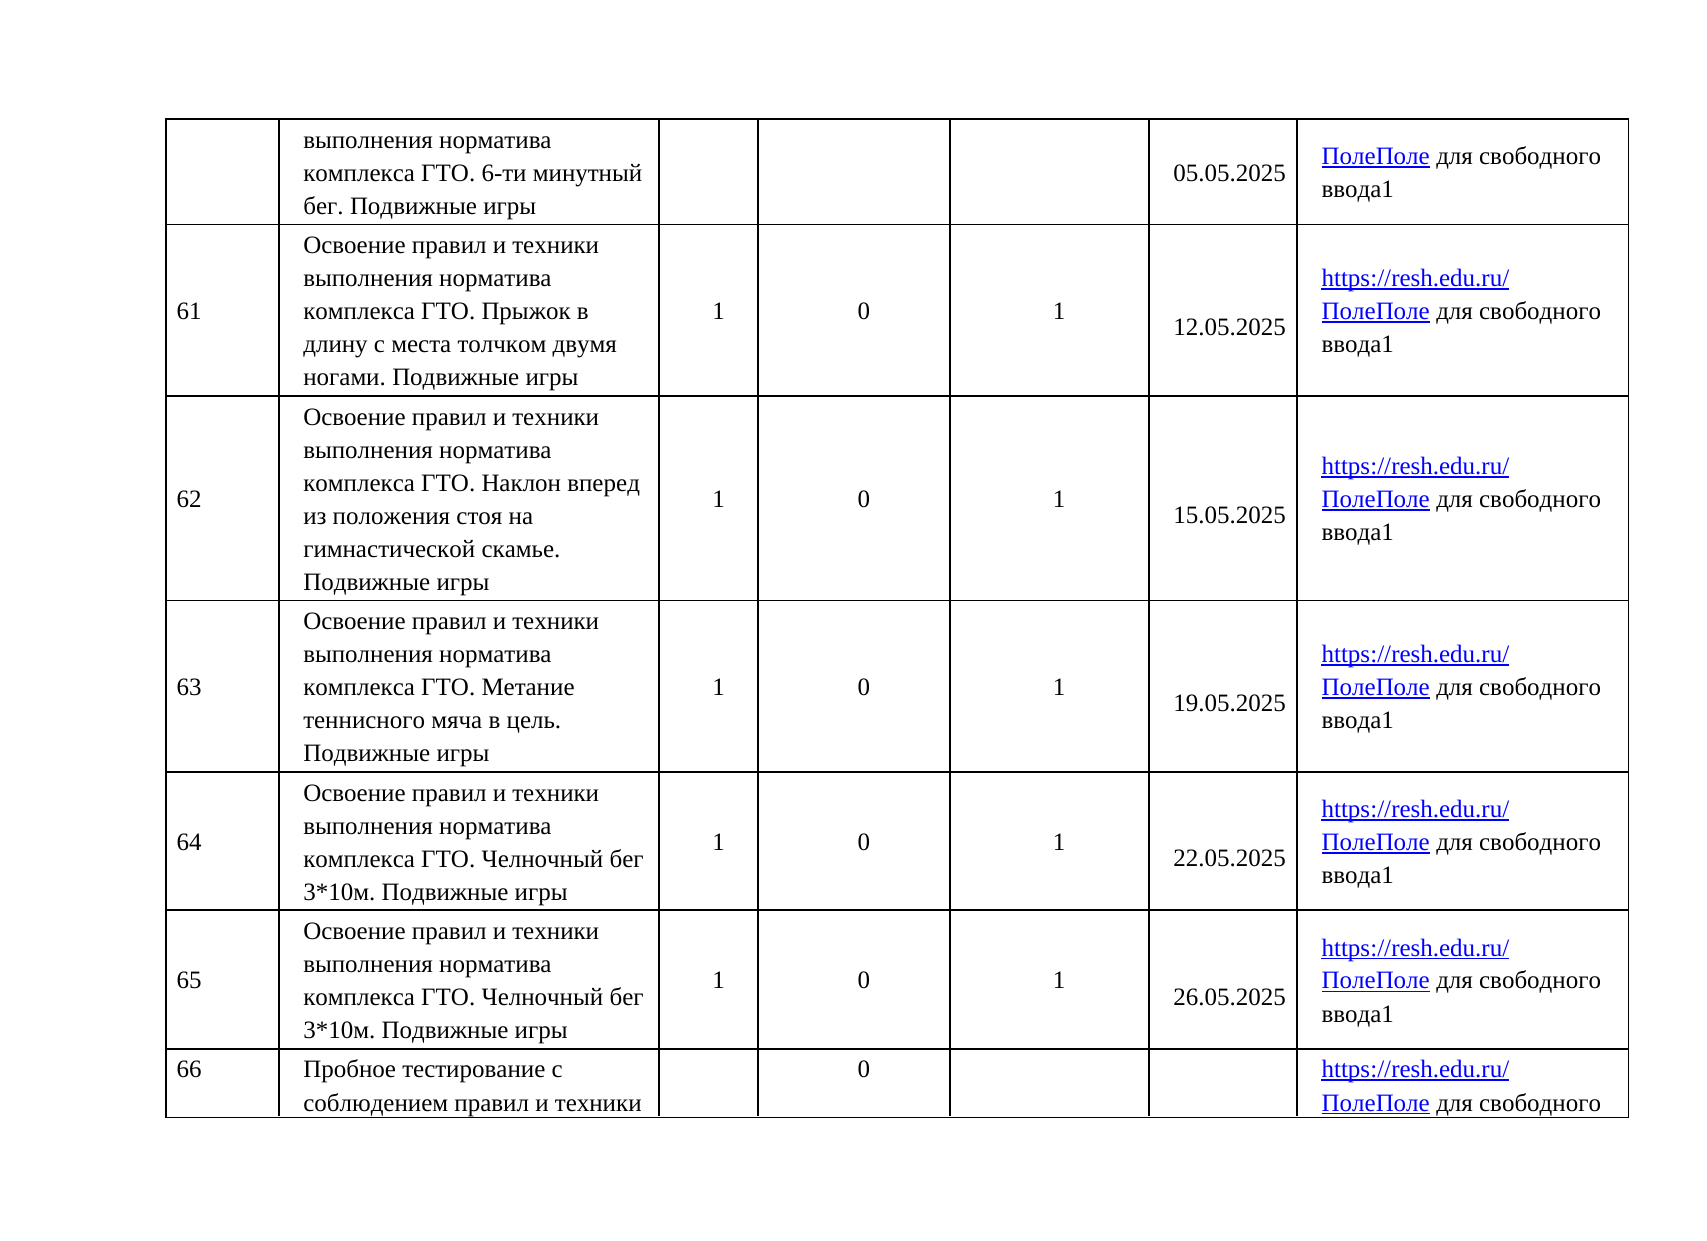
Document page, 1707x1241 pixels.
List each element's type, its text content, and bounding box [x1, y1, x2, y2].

table_cell 1 [660, 601, 757, 771]
table_cell [660, 1050, 757, 1116]
table_cell 66 [167, 1050, 278, 1116]
table_cell https://resh.edu.ru/ПолеПоле для свободного ввода1 [1298, 601, 1628, 771]
table_cell https://resh.edu.ru/ПолеПоле для свободного ввода1 [1298, 397, 1628, 599]
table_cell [280, 1050, 658, 1116]
table_cell 0 [759, 120, 949, 223]
table_cell Освоение правил и техники выполнения норматива комплекса ГТО. Челночный бег 3*10м. Подвижные игры [280, 773, 658, 909]
table_cell 0 [759, 1050, 949, 1116]
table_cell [280, 120, 658, 223]
table_cell 0 [759, 773, 949, 909]
table_cell https://resh.edu.ru/ПолеПоле для свободного ввода1 [1298, 225, 1628, 395]
table_cell 1 [951, 225, 1148, 395]
table_cell [1150, 1050, 1296, 1116]
table_cell 1 [660, 225, 757, 395]
table_cell 22.05.2025 [1150, 773, 1296, 909]
table_cell 1 [660, 397, 757, 599]
table_cell 1 [951, 120, 1148, 223]
table_cell 62 [167, 397, 278, 599]
table_cell https://resh.edu.ru/ПолеПоле для свободного ввода1 [1298, 773, 1628, 909]
table_cell 65 [167, 911, 278, 1048]
table_cell [951, 1050, 1148, 1116]
table_cell 0 [759, 397, 949, 599]
table_cell 1 [951, 601, 1148, 771]
table_cell 26.05.2025 [1150, 911, 1296, 1048]
table_cell 15.05.2025 [1150, 397, 1296, 599]
table_cell 63 [167, 601, 278, 771]
table_cell 12.05.2025 [1150, 225, 1296, 395]
table_cell 05.05.2025 [1150, 120, 1296, 223]
table_cell 0 [759, 225, 949, 395]
table_cell Освоение правил и техники выполнения норматива комплекса ГТО. Челночный бег 3*10м. Подвижные игры [280, 911, 658, 1048]
table_cell Освоение правил и техники выполнения норматива комплекса ГТО. Наклон вперед из положения стоя на гимнастической скамье. Подвижные игры [280, 397, 658, 599]
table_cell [1298, 1050, 1628, 1116]
table_cell 61 [167, 225, 278, 395]
table_cell 19.05.2025 [1150, 601, 1296, 771]
table_cell 1 [660, 911, 757, 1048]
table_cell 1 [951, 773, 1148, 909]
table_cell 1 [660, 773, 757, 909]
table_cell 1 [951, 911, 1148, 1048]
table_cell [1298, 120, 1628, 223]
table_cell 1 [951, 397, 1148, 599]
table_cell 60 [167, 120, 278, 223]
table_cell 0 [759, 601, 949, 771]
table_cell 1 [660, 120, 757, 223]
table_cell 64 [167, 773, 278, 909]
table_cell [1298, 911, 1628, 1048]
table_cell Освоение правил и техники выполнения норматива комплекса ГТО. Метание теннисного мяча в цель. Подвижные игры [280, 601, 658, 771]
table_cell 0 [759, 911, 949, 1048]
table_cell Освоение правил и техники выполнения норматива комплекса ГТО. Прыжок в длину с места толчком двумя ногами. Подвижные игры [280, 225, 658, 395]
